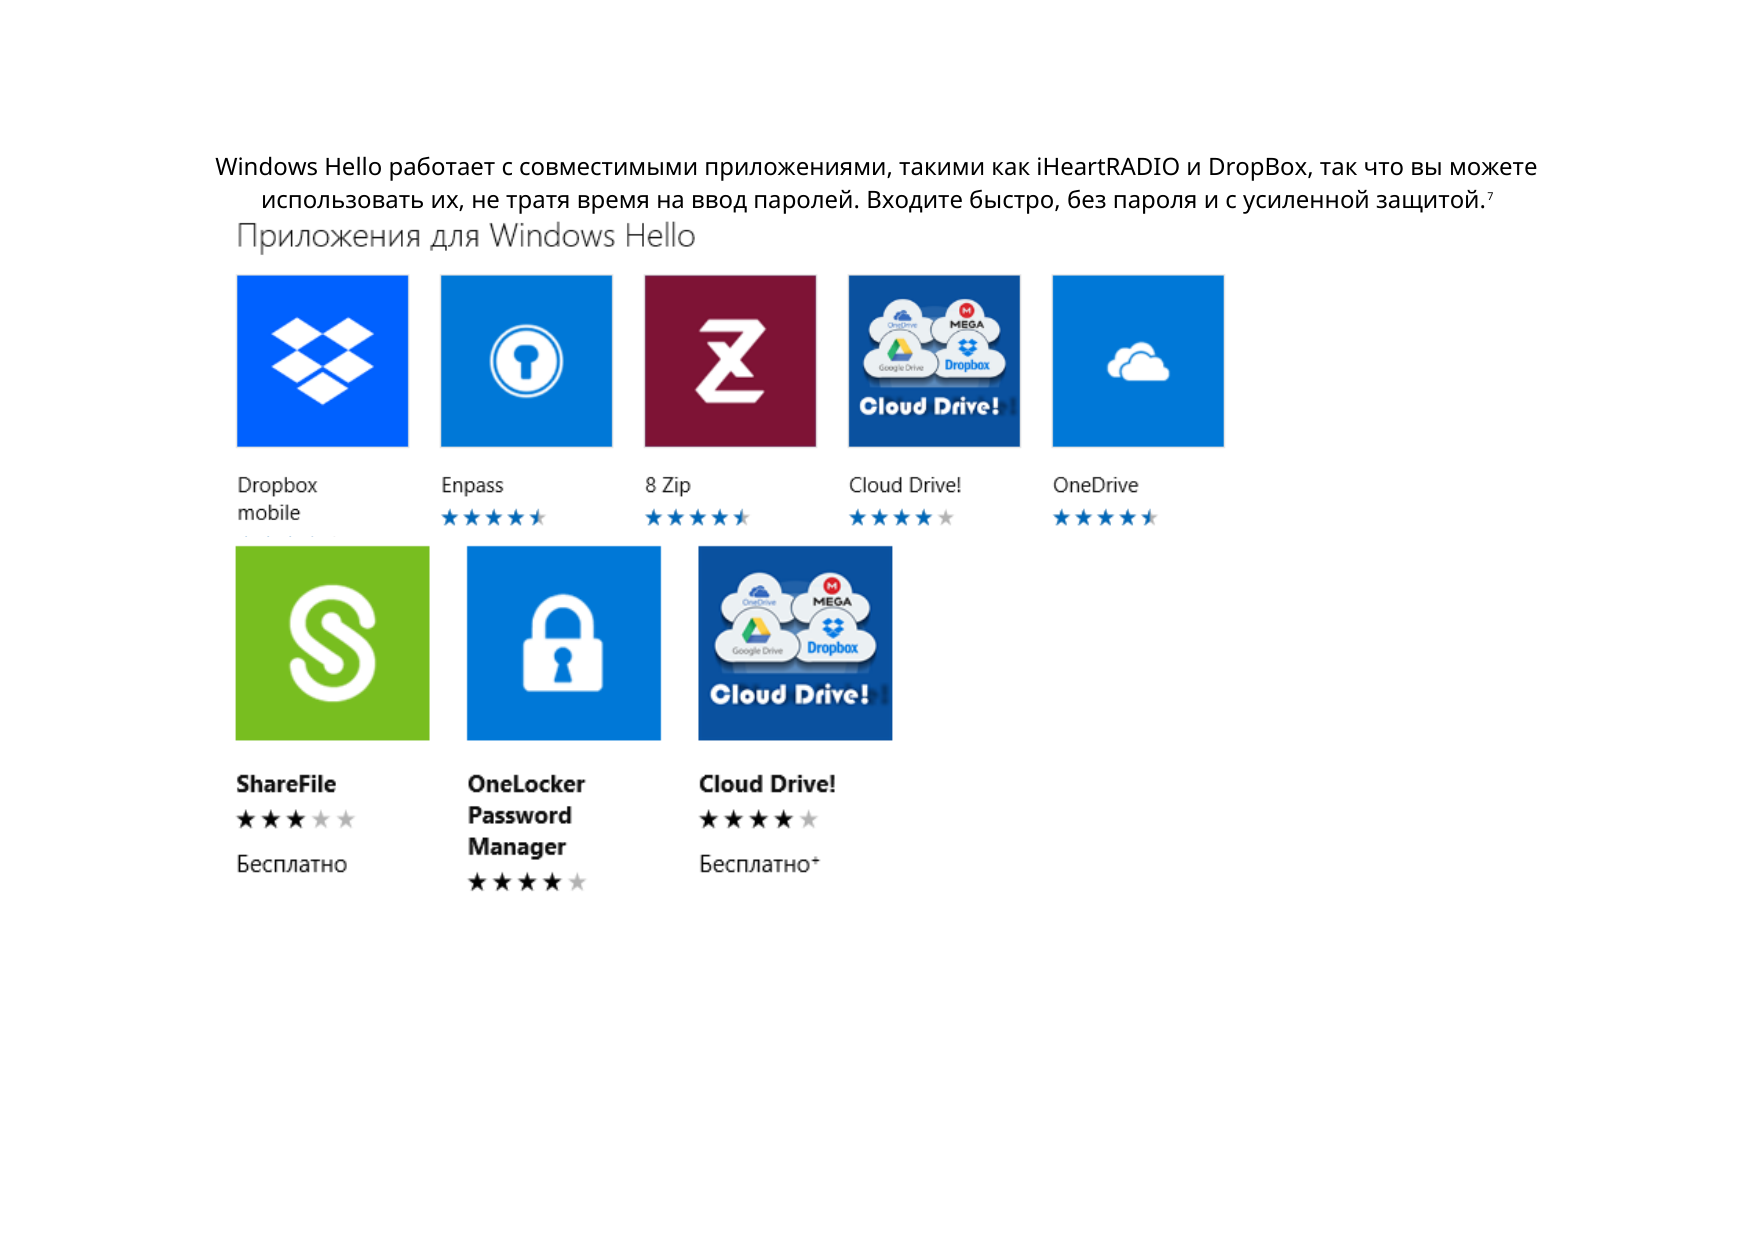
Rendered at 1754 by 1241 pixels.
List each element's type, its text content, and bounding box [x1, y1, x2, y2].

picture [225, 215, 1235, 899]
text Windows Hello работает с совместимыми приложениями, такими как iHeartRADIO и DropBox, так что вы можете использовать их, не тратя время на ввод паролей. Входите быстро, без пароля и с усиленной защитой.7 [150, 150, 1604, 215]
